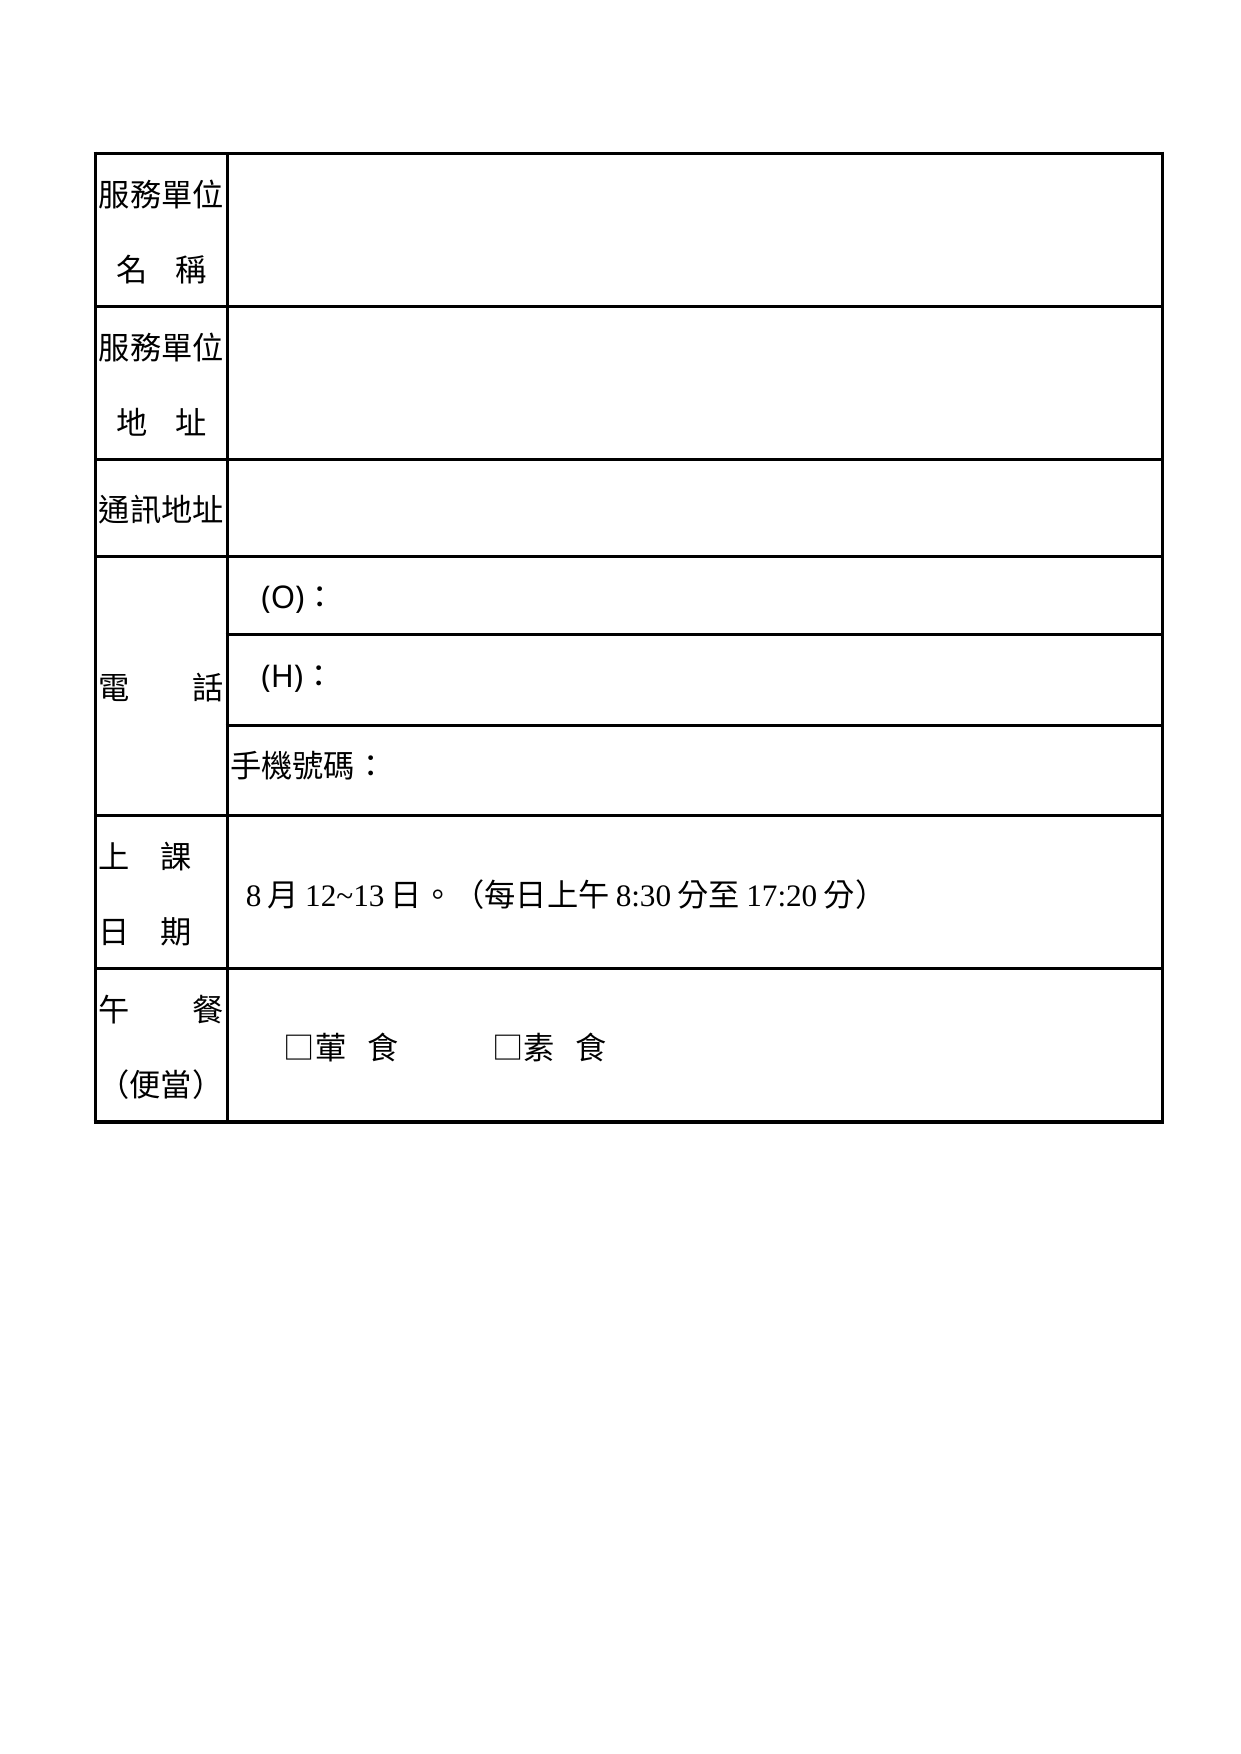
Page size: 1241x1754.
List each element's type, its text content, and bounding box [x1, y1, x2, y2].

table_cell 8月12~13日。（每日上午8:30分至17:20分） [229, 817, 1161, 967]
table_cell (H)： [229, 636, 1161, 723]
table_cell 手機號碼： [229, 727, 1161, 814]
table_cell [229, 308, 1161, 458]
table_cell [229, 155, 1161, 305]
table_cell [229, 461, 1161, 555]
table_cell 服務單位 地 址 [97, 308, 226, 458]
table_cell 上 課 日 期 [97, 817, 226, 967]
table_cell 服務單位 名 稱 [97, 155, 226, 305]
table_cell 電 話 [97, 558, 226, 814]
table_cell (O)： [229, 558, 1161, 633]
table_cell □葷 食 □素 食 [229, 970, 1161, 1120]
table_cell 午 餐 （便當） [97, 970, 226, 1120]
table_cell 通訊地址 [97, 461, 226, 555]
